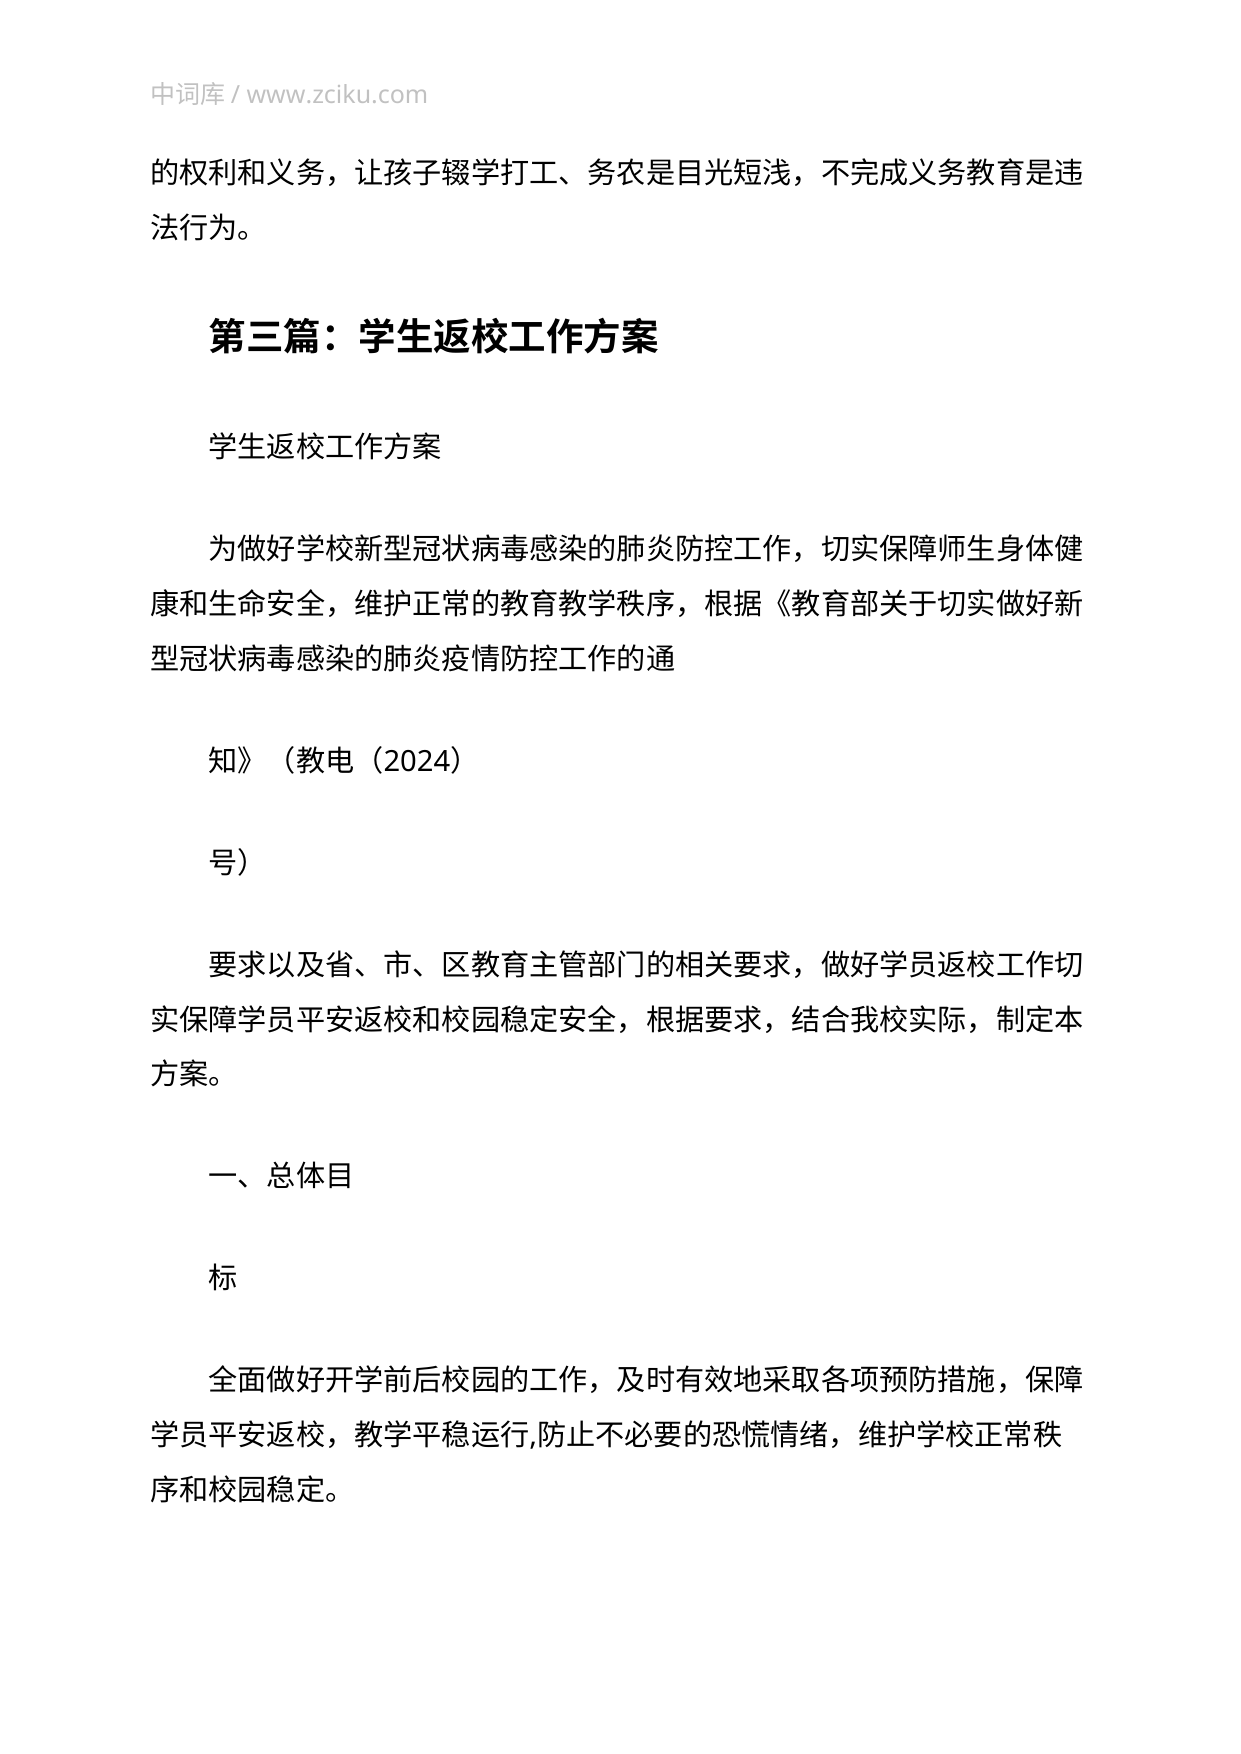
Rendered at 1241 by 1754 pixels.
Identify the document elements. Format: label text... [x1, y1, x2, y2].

text 全面做好开学前后校园的工作，及时有效地采取各项预防措施，保障学员平安返校，教学平稳运行,防止不必要的恐慌情绪，维护学校正常秩序和校园稳定。 [150, 1356, 1090, 1508]
text 号） [150, 839, 1090, 882]
text 学生返校工作方案 [150, 424, 1090, 466]
text 标 [150, 1254, 1090, 1297]
text 要求以及省、市、区教育主管部门的相关要求，做好学员返校工作切实保障学员平安返校和校园稳定安全，根据要求，结合我校实际，制定本方案。 [150, 941, 1090, 1093]
text 知》（教电（2024） [150, 737, 1090, 780]
text 一、总体目 [150, 1153, 1090, 1195]
text 为做好学校新型冠状病毒感染的肺炎防控工作，切实保障师生身体健康和生命安全，维护正常的教育教学秩序，根据《教育部关于切实做好新型冠状病毒感染的肺炎疫情防控工作的通 [150, 526, 1090, 678]
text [150, 150, 1090, 247]
text 第三篇：学生返校工作方案 [150, 307, 1090, 361]
